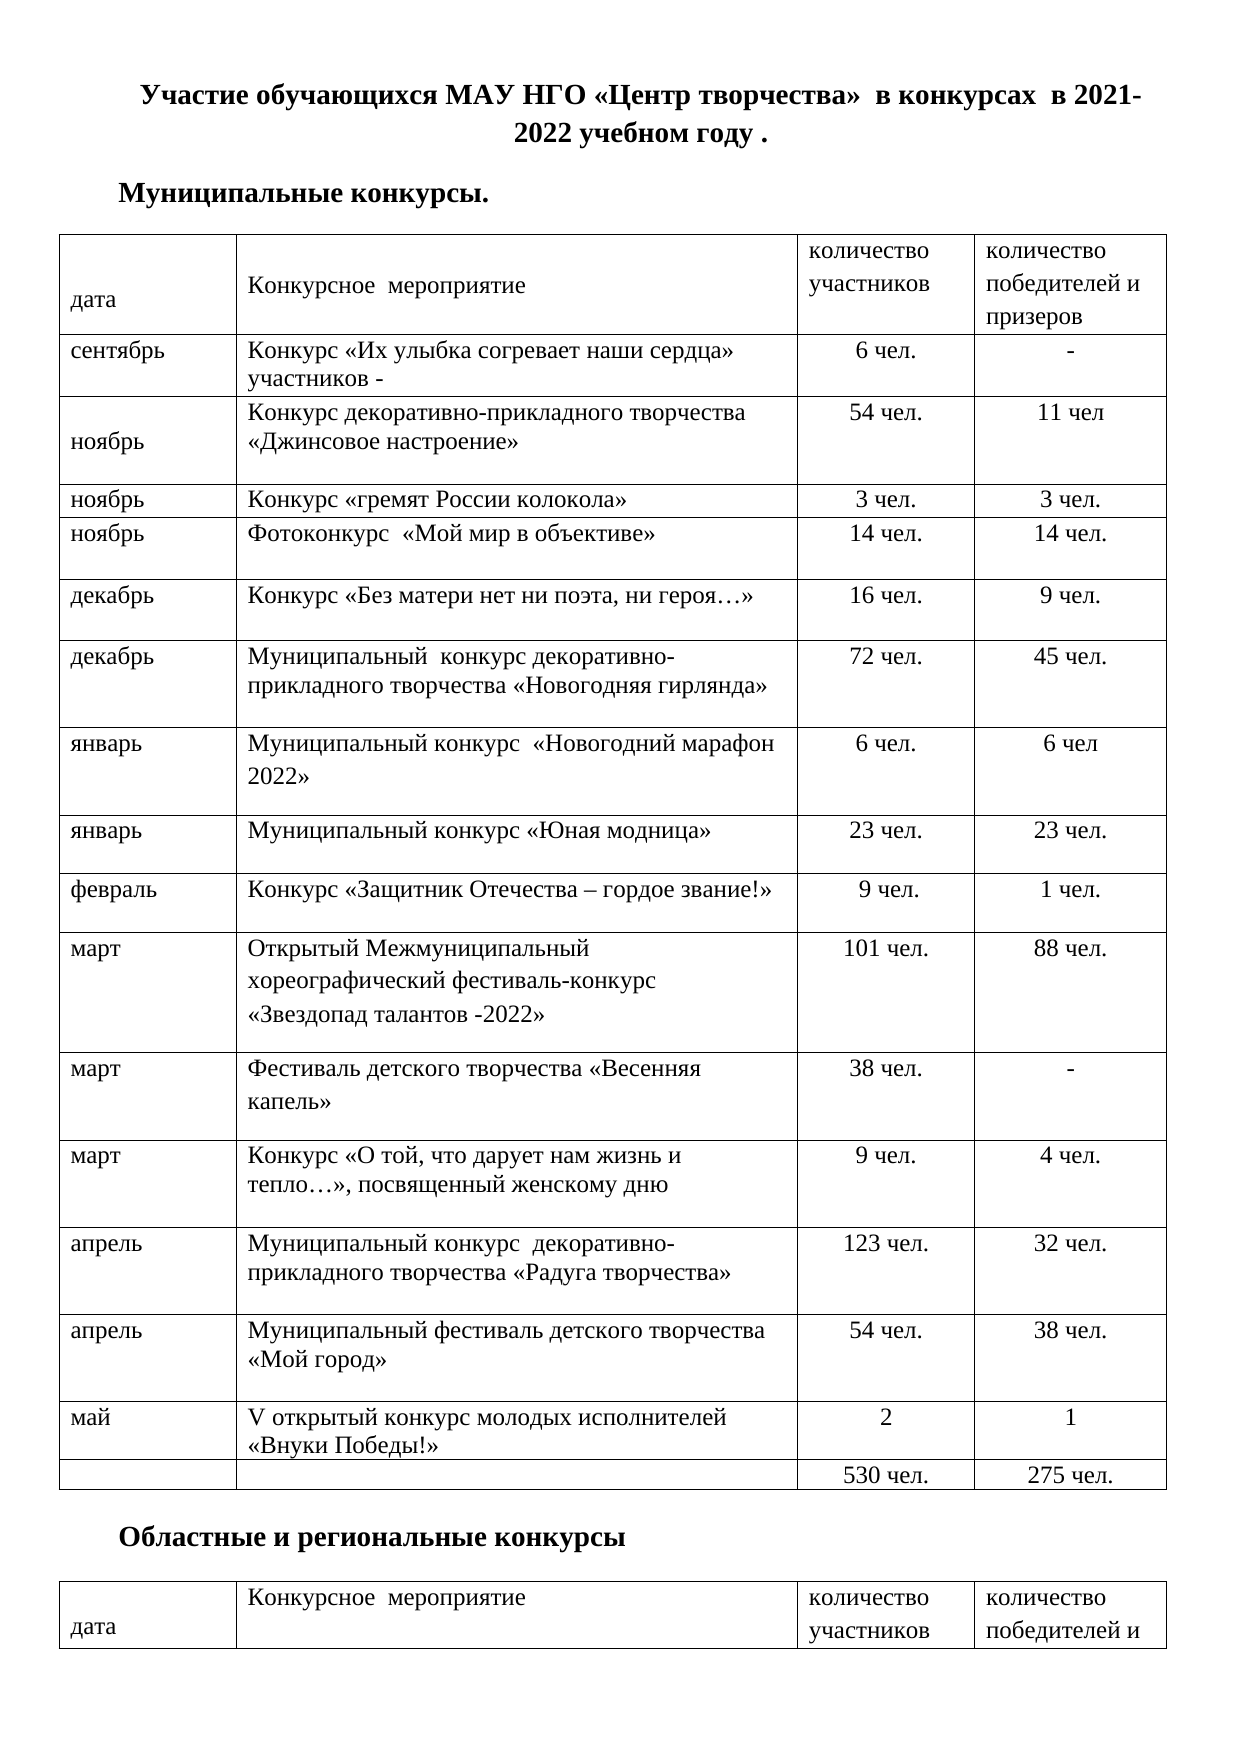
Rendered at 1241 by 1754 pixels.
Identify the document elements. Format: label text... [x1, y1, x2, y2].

table_cell 1 [975, 1402, 1166, 1459]
table_header количество победителей и призеров [975, 235, 1166, 334]
table_cell 3 чел. [798, 485, 974, 517]
table_cell Муниципальный фестиваль детского творчества «Мой город» [237, 1315, 797, 1401]
table_cell 123 чел. [798, 1228, 974, 1314]
table_cell декабрь [60, 580, 236, 640]
table_cell 9 чел. [975, 580, 1166, 640]
table_cell 45 чел. [975, 641, 1166, 727]
text Областные и региональные конкурсы [118, 1519, 1163, 1552]
table_cell 23 чел. [975, 816, 1166, 873]
table_header Конкурсное мероприятие [237, 235, 797, 334]
table_cell - [975, 1053, 1166, 1139]
table_cell 14 чел. [798, 518, 974, 579]
table_cell Конкурс «Защитник Отечества – гордое звание!» [237, 874, 797, 932]
table_cell 6 чел. [798, 728, 974, 814]
table_cell 101 чел. [798, 933, 974, 1052]
text Участие обучающихся МАУ НГО «Центр творчества» в конкурсах в 2021-2022 учебном году . [118, 77, 1163, 149]
table_cell Муниципальный конкурс «Новогодний марафон 2022» [237, 728, 797, 814]
table_cell ноябрь [60, 397, 236, 483]
table_cell 6 чел [975, 728, 1166, 814]
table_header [798, 1582, 974, 1648]
table_header количество участников [798, 235, 974, 334]
table_cell - [975, 335, 1166, 396]
table_cell 72 чел. [798, 641, 974, 727]
table_cell апрель [60, 1315, 236, 1401]
table_cell ноябрь [60, 518, 236, 579]
table_cell 9 чел. [798, 1141, 974, 1227]
table_cell Конкурс декоративно-прикладного творчества «Джинсовое настроение» [237, 397, 797, 483]
table_cell январь [60, 816, 236, 873]
table_cell [237, 1460, 797, 1489]
table_cell март [60, 1053, 236, 1139]
table_cell Конкурс «О той, что дарует нам жизнь и тепло…», посвященный женскому дню [237, 1141, 797, 1227]
table_cell Конкурс «Их улыбка согревает наши сердца» участников - [237, 335, 797, 396]
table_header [237, 1582, 797, 1648]
table_cell февраль [60, 874, 236, 932]
table_header дата [60, 235, 236, 334]
table_cell 9 чел. [798, 874, 974, 932]
table_cell [60, 1460, 236, 1489]
table_cell Муниципальный конкурс декоративно-прикладного творчества «Радуга творчества» [237, 1228, 797, 1314]
table_cell 2 [798, 1402, 974, 1459]
table_cell V открытый конкурс молодых исполнителей «Внуки Победы!» [237, 1402, 797, 1459]
table_cell 16 чел. [798, 580, 974, 640]
table_cell Конкурс «Без матери нет ни поэта, ни героя…» [237, 580, 797, 640]
table_cell март [60, 1141, 236, 1227]
table_cell 275 чел. [975, 1460, 1166, 1489]
table_cell 23 чел. [798, 816, 974, 873]
table_cell декабрь [60, 641, 236, 727]
table_cell сентябрь [60, 335, 236, 396]
table_cell 54 чел. [798, 397, 974, 483]
table_cell Открытый Межмуниципальный хореографический фестиваль-конкурс «Звездопад талантов -2022» [237, 933, 797, 1052]
table_cell 38 чел. [798, 1053, 974, 1139]
table_cell 88 чел. [975, 933, 1166, 1052]
table_cell 54 чел. [798, 1315, 974, 1401]
table_cell январь [60, 728, 236, 814]
table_cell 11 чел [975, 397, 1166, 483]
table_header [975, 1582, 1166, 1648]
table_cell Фотоконкурс «Мой мир в объективе» [237, 518, 797, 579]
table_cell Муниципальный конкурс декоративно-прикладного творчества «Новогодняя гирлянда» [237, 641, 797, 727]
table_cell ноябрь [60, 485, 236, 517]
table_cell 3 чел. [975, 485, 1166, 517]
table_cell 6 чел. [798, 335, 974, 396]
table_cell апрель [60, 1228, 236, 1314]
table_cell 4 чел. [975, 1141, 1166, 1227]
text Муниципальные конкурсы. [118, 175, 1163, 208]
table_cell Муниципальный конкурс «Юная модница» [237, 816, 797, 873]
table_cell 38 чел. [975, 1315, 1166, 1401]
table_cell 14 чел. [975, 518, 1166, 579]
table_cell май [60, 1402, 236, 1459]
table_header дата [60, 1582, 236, 1648]
table_cell Фестиваль детского творчества «Весенняя капель» [237, 1053, 797, 1139]
table_cell 1 чел. [975, 874, 1166, 932]
table_cell март [60, 933, 236, 1052]
table_cell Конкурс «гремят России колокола» [237, 485, 797, 517]
table_cell 530 чел. [798, 1460, 974, 1489]
table_cell 32 чел. [975, 1228, 1166, 1314]
